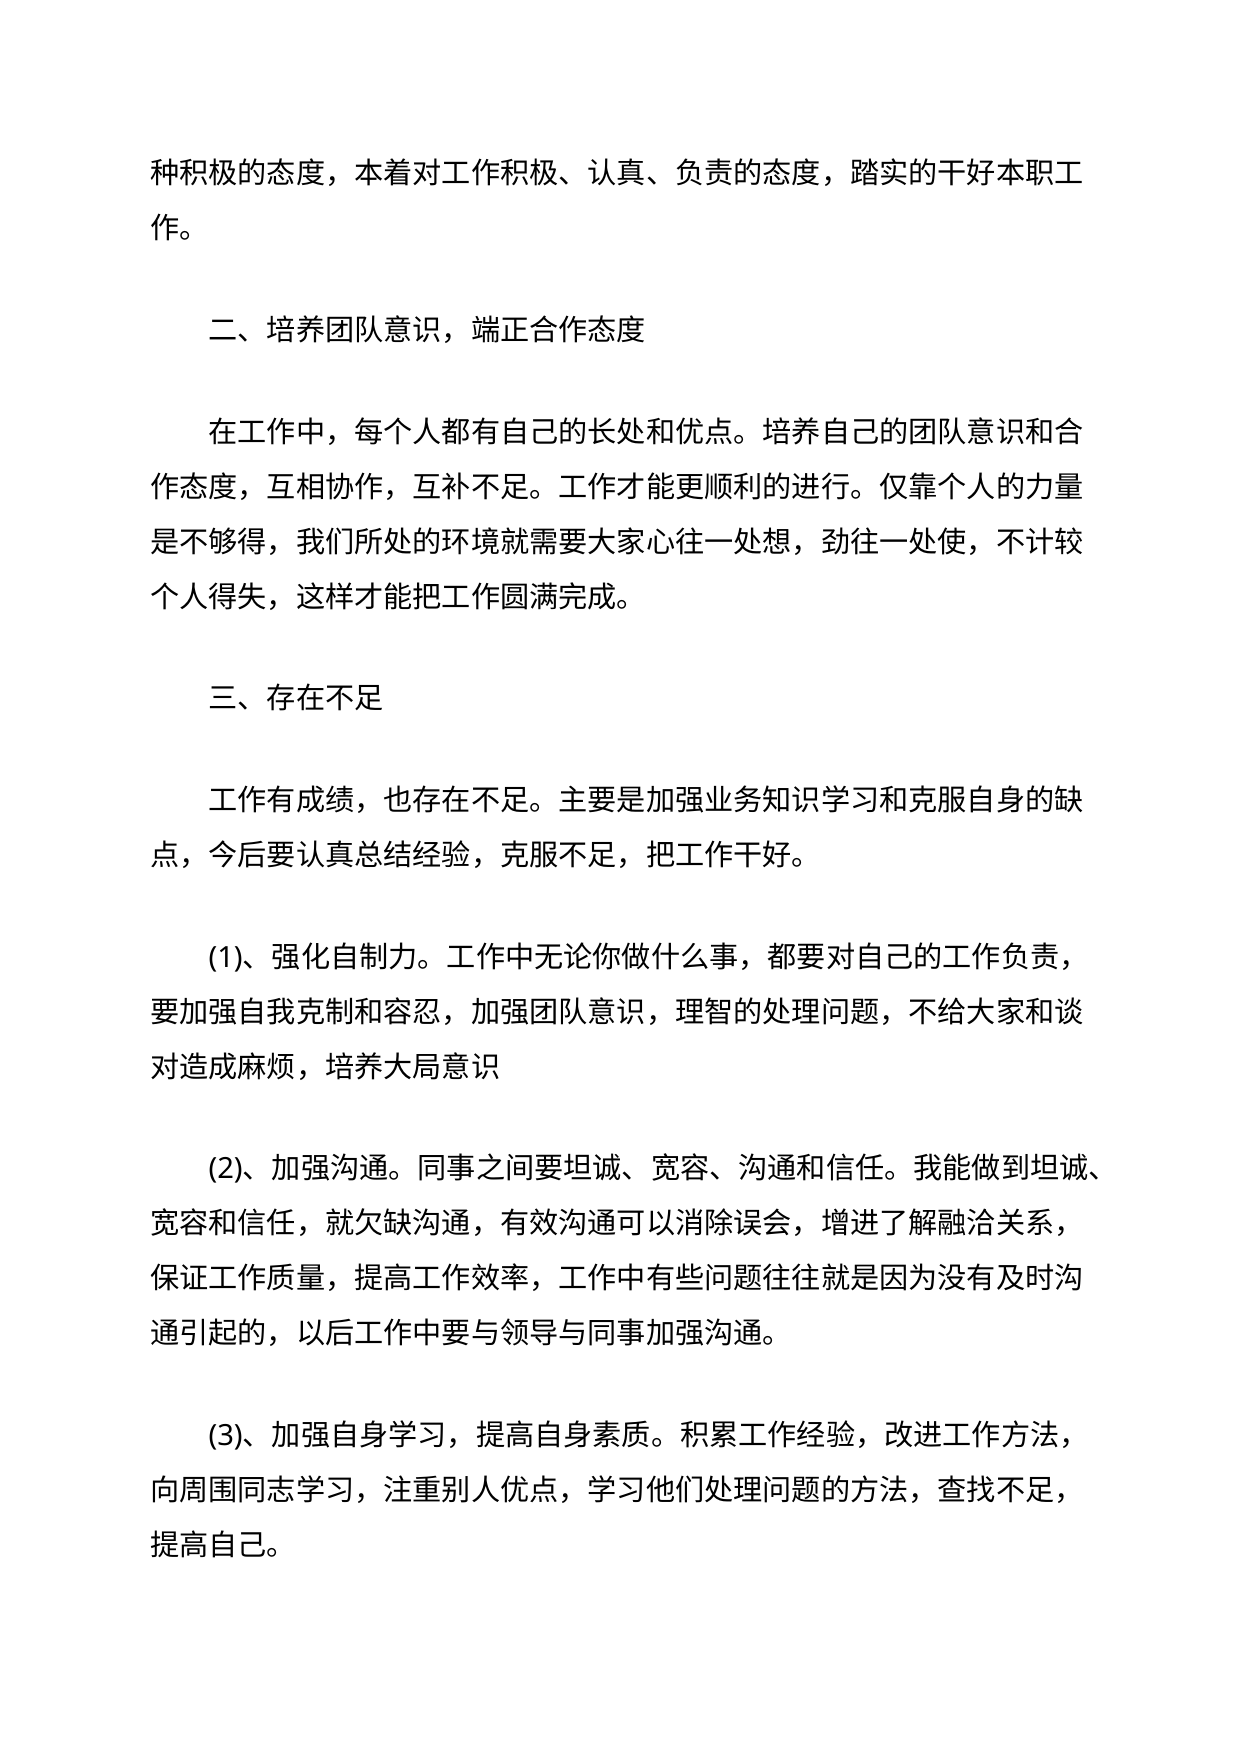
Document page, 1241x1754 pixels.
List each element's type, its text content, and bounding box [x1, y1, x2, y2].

text 二、培养团队意识，端正合作态度 [150, 307, 1090, 349]
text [150, 150, 1090, 247]
text (2)、加强沟通。同事之间要坦诚、宽容、沟通和信任。我能做到坦诚、宽容和信任，就欠缺沟通，有效沟通可以消除误会，增进了解融洽关系，保证工作质量，提高工作效率，工作中有些问题往往就是因为没有及时沟通引起的，以后工作中要与领导与同事加强沟通。 [150, 1145, 1090, 1352]
text (3)、加强自身学习，提高自身素质。积累工作经验，改进工作方法，向周围同志学习，注重别人优点，学习他们处理问题的方法，查找不足，提高自己。 [150, 1412, 1090, 1564]
text 在工作中，每个人都有自己的长处和优点。培养自己的团队意识和合作态度，互相协作，互补不足。工作才能更顺利的进行。仅靠个人的力量是不够得，我们所处的环境就需要大家心往一处想，劲往一处使，不计较个人得失，这样才能把工作圆满完成。 [150, 408, 1090, 615]
text 三、存在不足 [150, 675, 1090, 717]
text (1)、强化自制力。工作中无论你做什么事，都要对自己的工作负责，要加强自我克制和容忍，加强团队意识，理智的处理问题，不给大家和谈对造成麻烦，培养大局意识 [150, 933, 1090, 1086]
text 工作有成绩，也存在不足。主要是加强业务知识学习和克服自身的缺点，今后要认真总结经验，克服不足，把工作干好。 [150, 777, 1090, 874]
